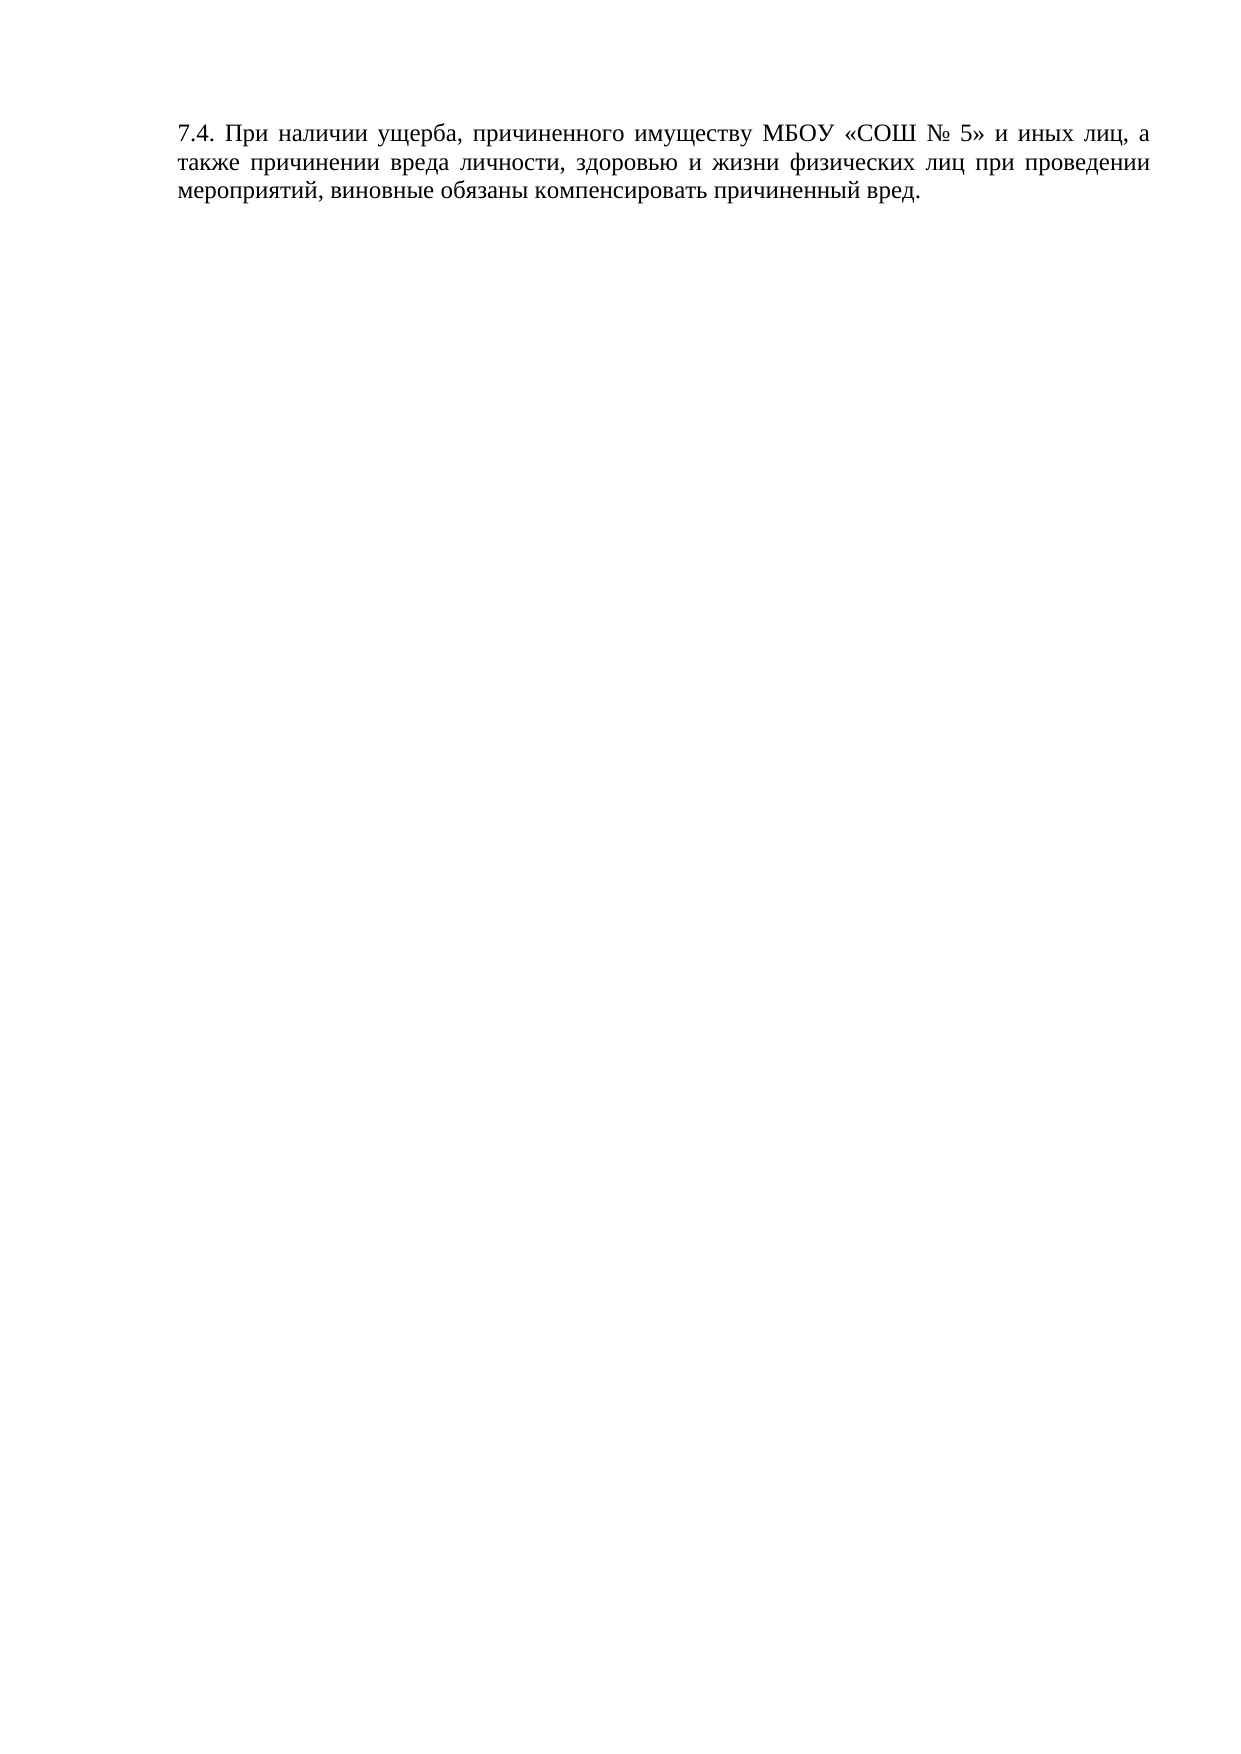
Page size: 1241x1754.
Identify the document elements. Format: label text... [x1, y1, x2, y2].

text 7.4. При наличии ущерба, причиненного имуществу МБОУ «СОШ № 5» и иных лиц, а также причинении вреда личности, здоровью и жизни физических лиц при проведении мероприятий, виновные обязаны компенсировать причиненный вред. [177, 118, 1152, 204]
